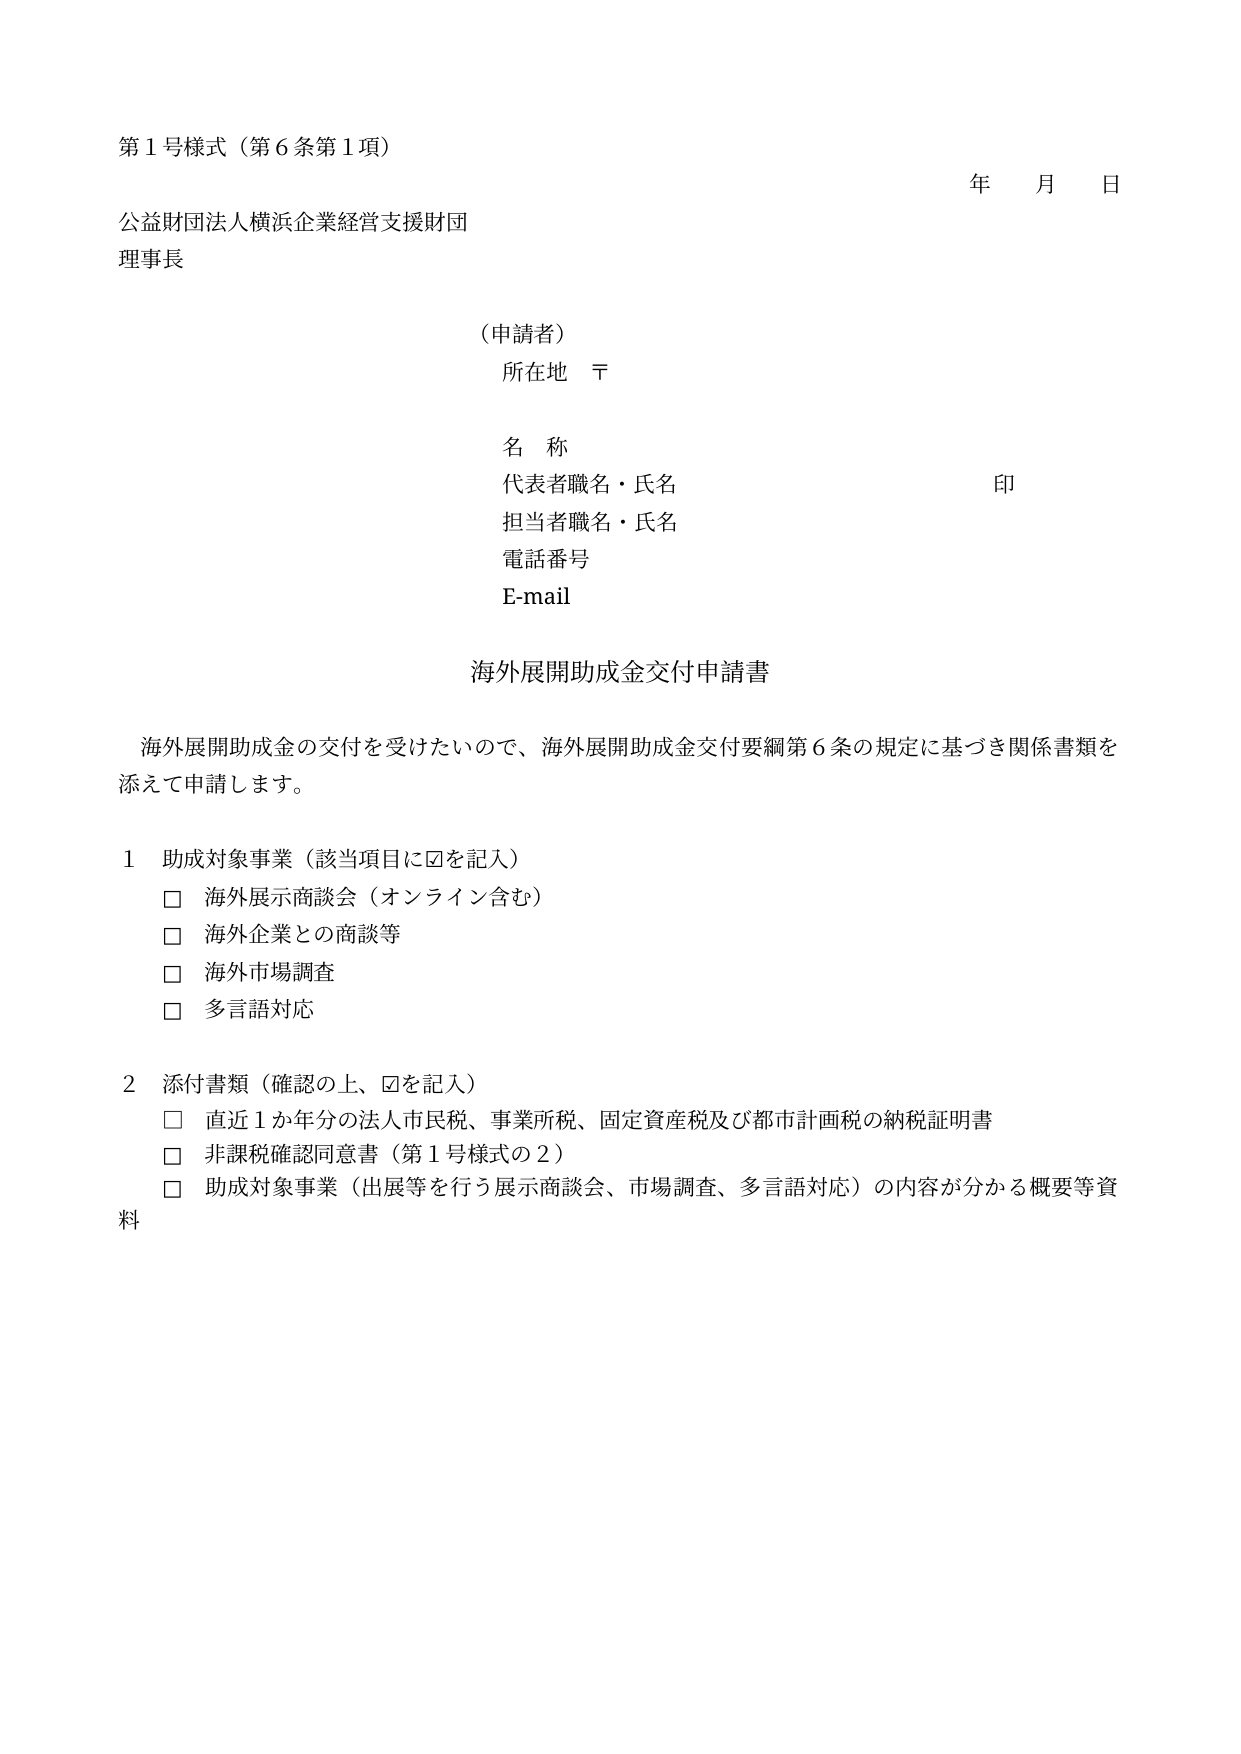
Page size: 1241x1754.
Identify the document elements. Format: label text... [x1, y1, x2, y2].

text 所在地 〒 [502, 352, 1122, 389]
text 担当者職名・氏名 [502, 502, 1122, 539]
text □ 海外展示商談会（オンライン含む） [118, 877, 1122, 914]
text □ 多言語対応 [118, 989, 1122, 1027]
text 海外展開助成金交付申請書 [118, 652, 1122, 689]
text 代表者職名・氏名 印 [502, 464, 1122, 502]
text □ 直近１か年分の法人市民税、事業所税、固定資産税及び都市計画税の納税証明書 [118, 1102, 1122, 1135]
text 年 月 日 [118, 164, 1122, 202]
text □ 海外市場調査 [118, 952, 1122, 989]
text （申請者） [118, 314, 1122, 352]
text 電話番号 [502, 539, 1122, 577]
text 公益財団法人横浜企業経営支援財団 [118, 202, 1122, 239]
text □ 非課税確認同意書（第１号様式の２） [118, 1135, 1122, 1169]
text E-mail [502, 577, 1122, 614]
text 第１号様式（第６条第１項） [118, 127, 1122, 164]
text 名 称 [502, 427, 1122, 464]
text １ 助成対象事業（該当項目に☑を記入） [118, 839, 1122, 877]
text 海外展開助成金の交付を受けたいので、海外展開助成金交付要綱第６条の規定に基づき関係書類を添えて申請します。 [118, 727, 1122, 802]
text ２ 添付書類（確認の上、☑を記入） [118, 1064, 1122, 1102]
text □ 海外企業との商談等 [118, 914, 1122, 952]
text □ 助成対象事業（出展等を行う展示商談会、市場調査、多言語対応）の内容が分かる概要等資料 [118, 1169, 1122, 1235]
text 理事長 [118, 239, 1122, 277]
